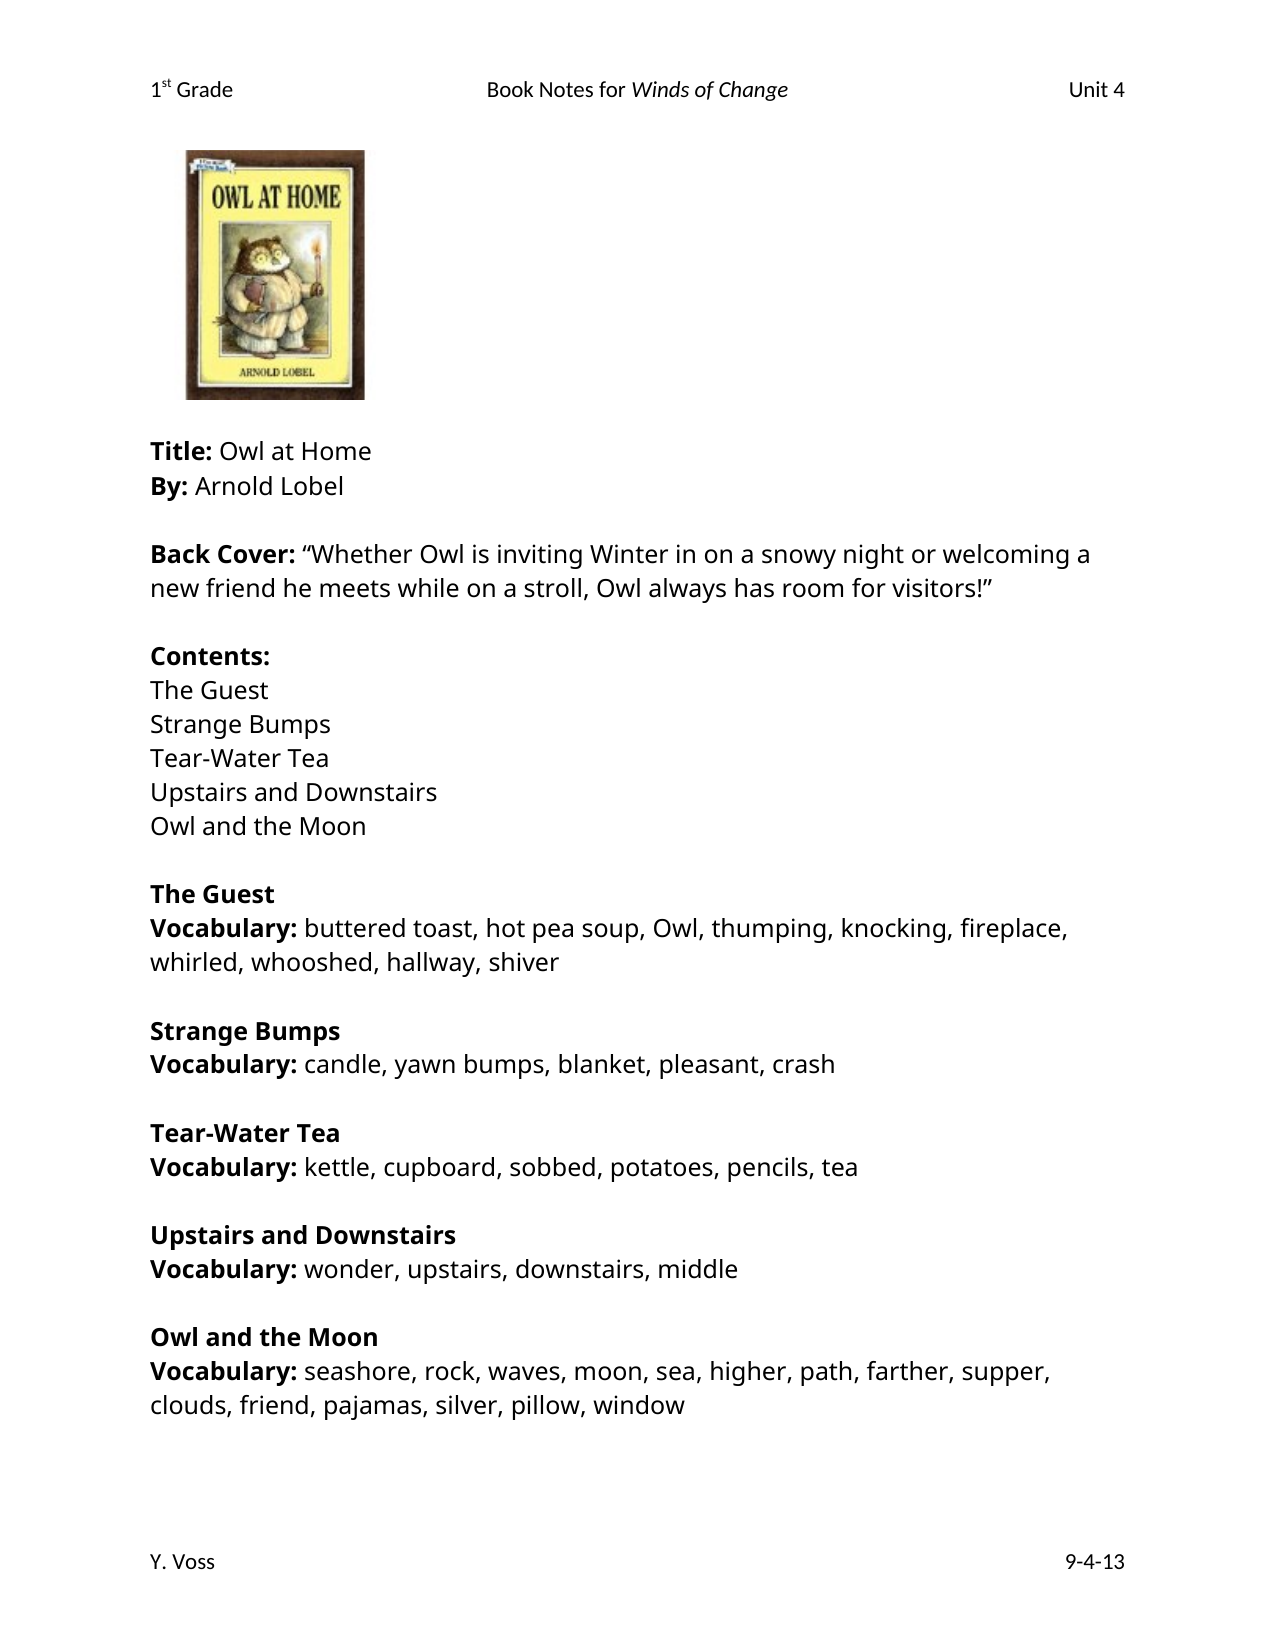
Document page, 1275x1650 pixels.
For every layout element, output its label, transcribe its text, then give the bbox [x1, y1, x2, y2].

text Upstairs and Downstairs [150, 1217, 1125, 1252]
text Owl and the Moon [150, 1320, 1125, 1354]
text Vocabulary: wonder, upstairs, downstairs, middle [150, 1252, 1125, 1286]
text Vocabulary: buttered toast, hot pea soup, Owl, thumping, knocking, fireplace, whirled, whooshed, hallway, shiver [150, 911, 1125, 979]
text Title: Owl at Home [150, 434, 1125, 468]
picture [150, 150, 400, 400]
text Vocabulary: seashore, rock, waves, moon, sea, higher, path, farther, supper, clouds, friend, pajamas, silver, pillow, window [150, 1354, 1125, 1422]
text Strange Bumps [150, 707, 1125, 741]
text The Guest [150, 877, 1125, 911]
text Tear-Water Tea [150, 741, 1125, 775]
text Strange Bumps [150, 1013, 1125, 1047]
text By: Arnold Lobel [150, 468, 1125, 502]
text The Guest [150, 672, 1125, 707]
text Vocabulary: kettle, cupboard, sobbed, potatoes, pencils, tea [150, 1149, 1125, 1183]
text Vocabulary: candle, yawn bumps, blanket, pleasant, crash [150, 1047, 1125, 1081]
text Contents: [150, 638, 1125, 672]
text Upstairs and Downstairs [150, 775, 1125, 809]
text Back Cover: “Whether Owl is inviting Winter in on a snowy night or welcoming a new friend he meets while on a stroll, Owl always has room for visitors!” [150, 536, 1125, 604]
text Tear-Water Tea [150, 1115, 1125, 1149]
text Owl and the Moon [150, 809, 1125, 843]
